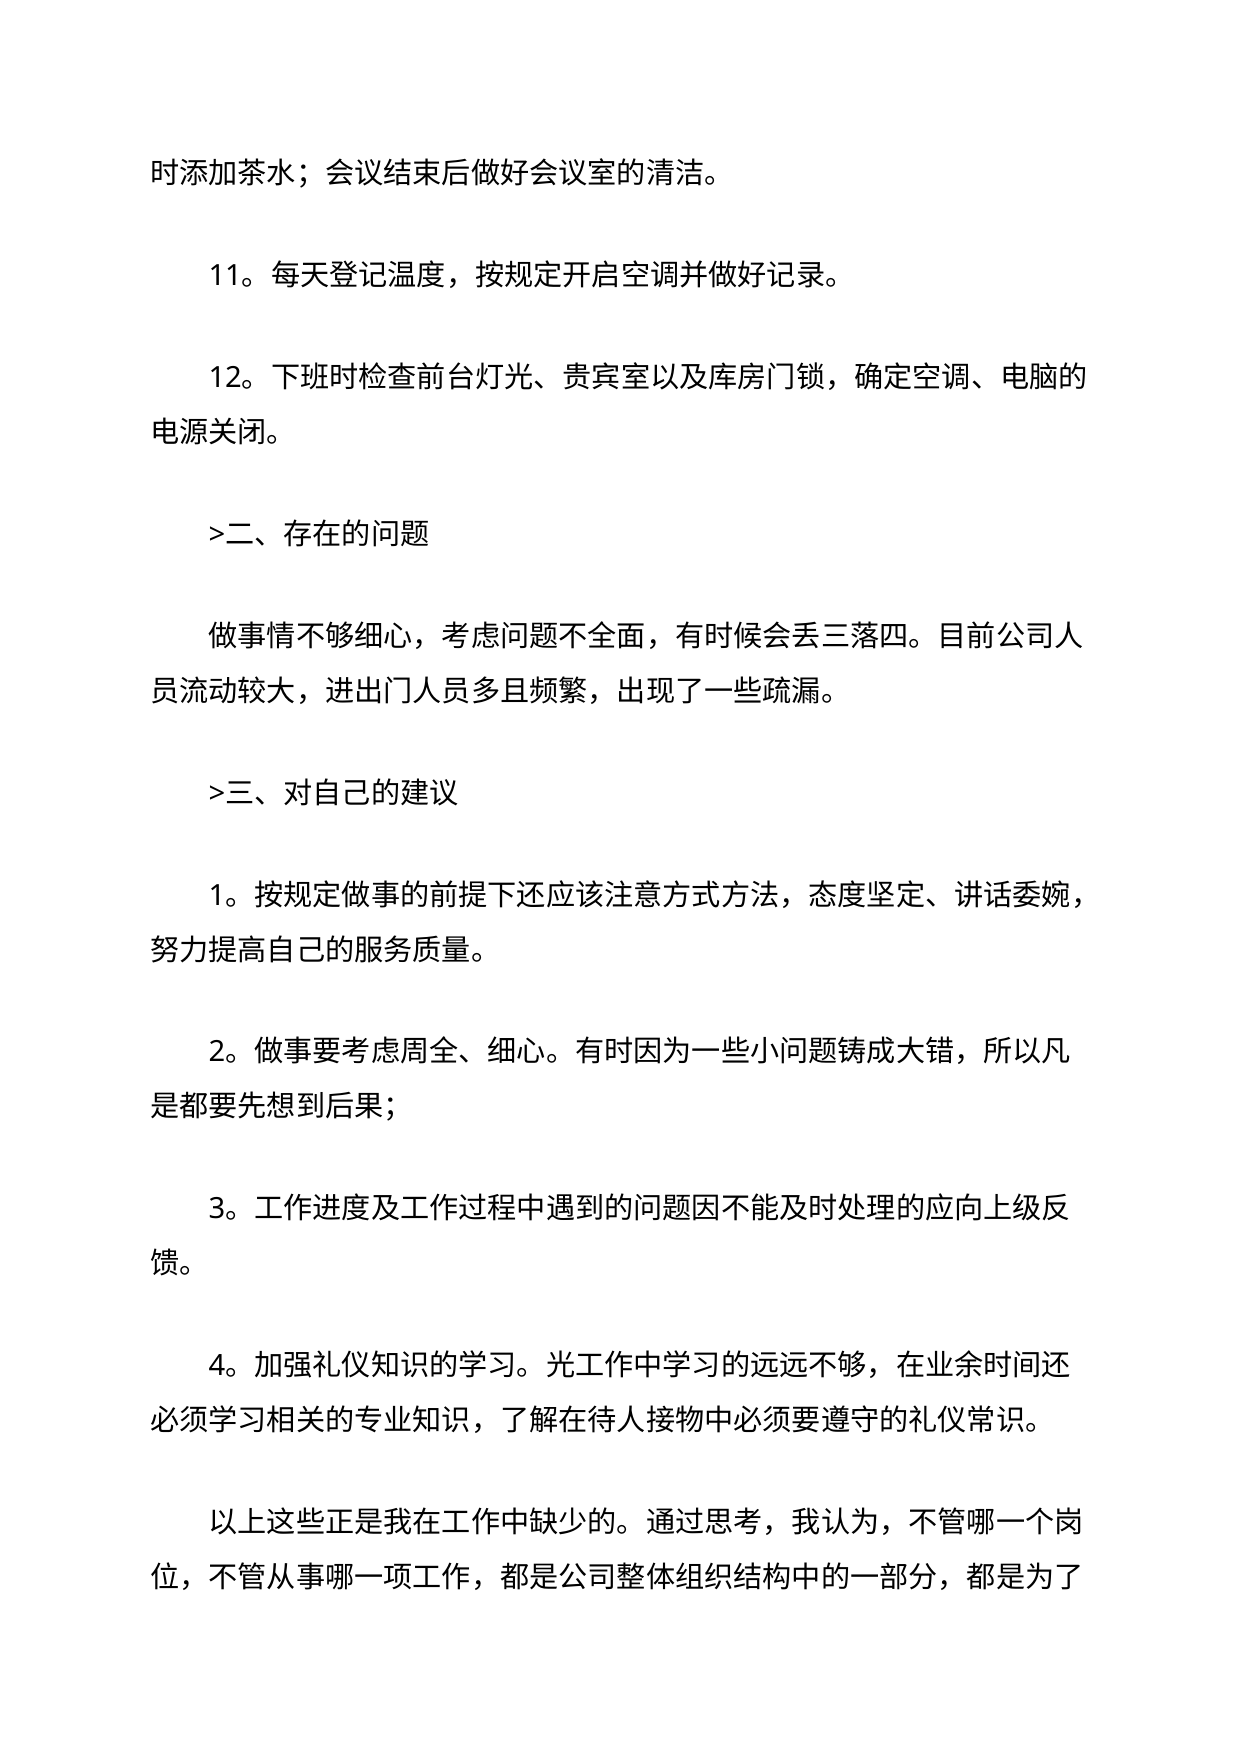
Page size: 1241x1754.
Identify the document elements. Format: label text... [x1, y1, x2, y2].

text 做事情不够细心，考虑问题不全面，有时候会丢三落四。目前公司人员流动较大，进出门人员多且频繁，出现了一些疏漏。 [150, 612, 1090, 710]
text 12。下班时检查前台灯光、贵宾室以及库房门锁，确定空调、电脑的电源关闭。 [150, 354, 1090, 451]
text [150, 1498, 1090, 1595]
text 1。按规定做事的前提下还应该注意方式方法，态度坚定、讲话委婉，努力提高自己的服务质量。 [150, 871, 1090, 968]
text 3。工作进度及工作过程中遇到的问题因不能及时处理的应向上级反馈。 [150, 1185, 1090, 1282]
text 2。做事要考虑周全、细心。有时因为一些小问题铸成大错，所以凡是都要先想到后果； [150, 1028, 1090, 1125]
text >二、存在的问题 [150, 511, 1090, 553]
text >三、对自己的建议 [150, 769, 1090, 812]
text 11。每天登记温度，按规定开启空调并做好记录。 [150, 252, 1090, 294]
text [150, 150, 1090, 192]
text 4。加强礼仪知识的学习。光工作中学习的远远不够，在业余时间还必须学习相关的专业知识，了解在待人接物中必须要遵守的礼仪常识。 [150, 1341, 1090, 1439]
